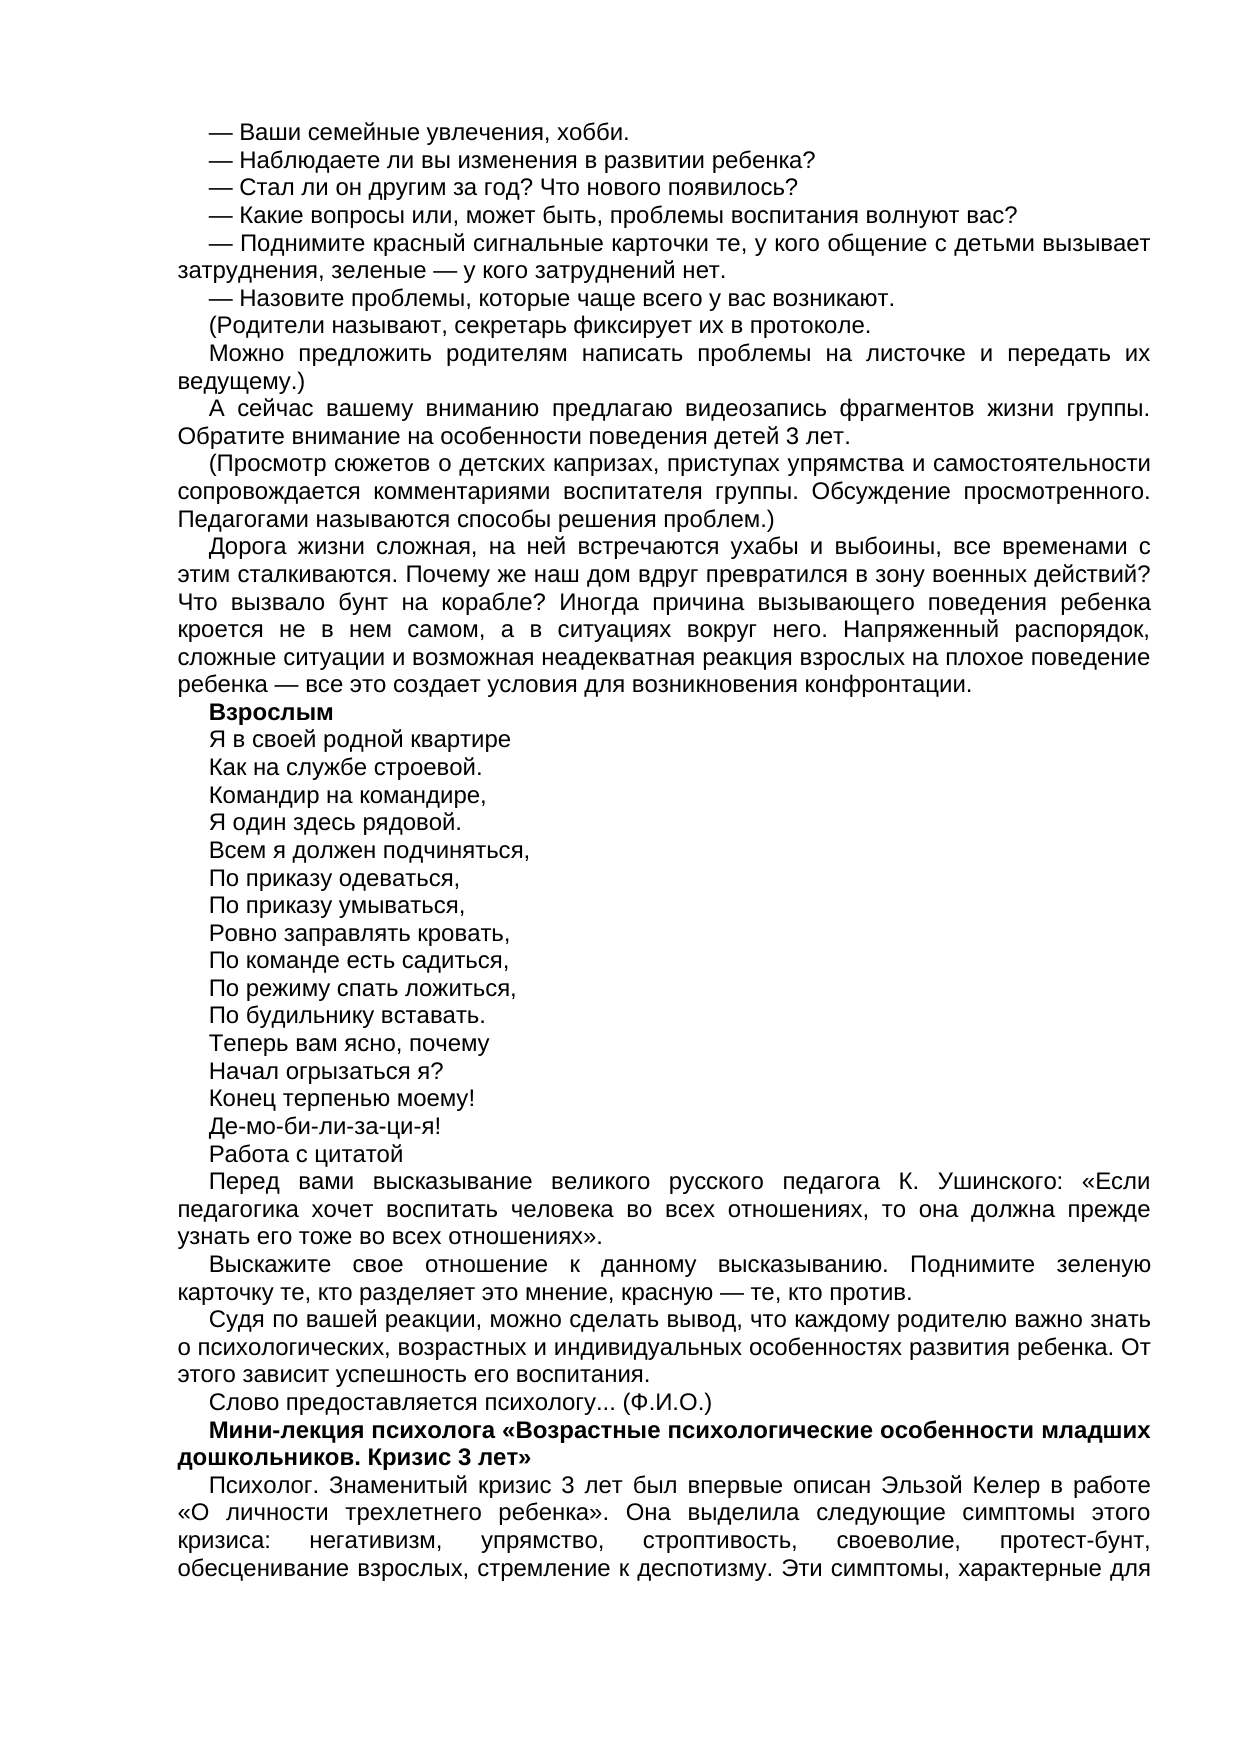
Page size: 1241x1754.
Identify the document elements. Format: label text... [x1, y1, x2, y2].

text Работа с цитатой [177, 1139, 1152, 1167]
text Де-мо-би-ли-за-ци-я! [177, 1112, 1152, 1139]
text — Назовите проблемы, которые чаще всего у вас возникают. [177, 284, 1152, 311]
text Конец терпенью моему! [177, 1084, 1152, 1112]
text Командир на командире, [177, 781, 1152, 808]
text Выскажите свое отношение к данному высказыванию. Поднимите зеленую карточку те, кто разделяет это мнение, красную — те, кто против. [177, 1250, 1152, 1305]
text Взрослым [177, 698, 1152, 725]
text Перед вами высказывание великого русского педагога К. Ушинского: «Если педагогика хочет воспитать человека во всех отношениях, то она должна прежде узнать его тоже во всех отношениях». [177, 1167, 1152, 1250]
text (Родители называют, секретарь фиксирует их в протоколе. [177, 311, 1152, 339]
text Я в своей родной квартире [177, 725, 1152, 753]
text (Просмотр сюжетов о детских капризах, приступах упрямства и самостоятельности сопровождается комментариями воспитателя группы. Обсуждение просмотренного. Педагогами называются способы решения проблем.) [177, 449, 1152, 532]
text Судя по вашей реакции, можно сделать вывод, что каждому родителю важно знать о психологических, возрастных и индивидуальных особенностях развития ребенка. От этого зависит успешность его воспитания. [177, 1305, 1152, 1388]
text По команде есть садиться, [177, 946, 1152, 974]
text — Ваши семейные увлечения, хобби. [177, 118, 1152, 146]
text Ровно заправлять кровать, [177, 919, 1152, 946]
text По режиму спать ложиться, [177, 974, 1152, 1001]
text — Наблюдаете ли вы изменения в развитии ребенка? [177, 146, 1152, 173]
text Всем я должен подчиняться, [177, 836, 1152, 863]
text — Поднимите красный сигнальные карточки те, у кого общение с детьми вызывает затруднения, зеленые — у кого затруднений нет. [177, 228, 1152, 284]
text Теперь вам ясно, почему [177, 1029, 1152, 1057]
text А сейчас вашему вниманию предлагаю видеозапись фрагментов жизни группы. Обратите внимание на особенности поведения детей 3 лет. [177, 394, 1152, 449]
text Начал огрызаться я? [177, 1057, 1152, 1084]
text Можно предложить родителям написать проблемы на листочке и передать их ведущему.) [177, 339, 1152, 394]
text Я один здесь рядовой. [177, 808, 1152, 836]
text Как на службе строевой. [177, 753, 1152, 781]
text Дорога жизни сложная, на ней встречаются ухабы и выбоины, все временами с этим сталкиваются. Почему же наш дом вдруг превратился в зону военных действий? Что вызвало бунт на корабле? Иногда причина вызывающего поведения ребенка кроется не в нем самом, а в ситуациях вокруг него. Напряженный распорядок, сложные ситуации и возможная неадекватная реакция взрослых на плохое поведение ребенка — все это создает условия для возникновения конфронтации. [177, 532, 1152, 698]
text — Стал ли он другим за год? Что нового появилось? [177, 173, 1152, 201]
text По приказу умываться, [177, 891, 1152, 919]
text Слово предоставляется психологу... (Ф.И.О.) [177, 1388, 1152, 1416]
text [177, 1471, 1152, 1581]
text По приказу одеваться, [177, 863, 1152, 891]
text Мини-лекция психолога «Возрастные психологические особенности младших дошкольников. Кризис 3 лет» [177, 1416, 1152, 1471]
text — Какие вопросы или, может быть, проблемы воспитания волнуют вас? [177, 201, 1152, 228]
text По будильнику вставать. [177, 1001, 1152, 1029]
